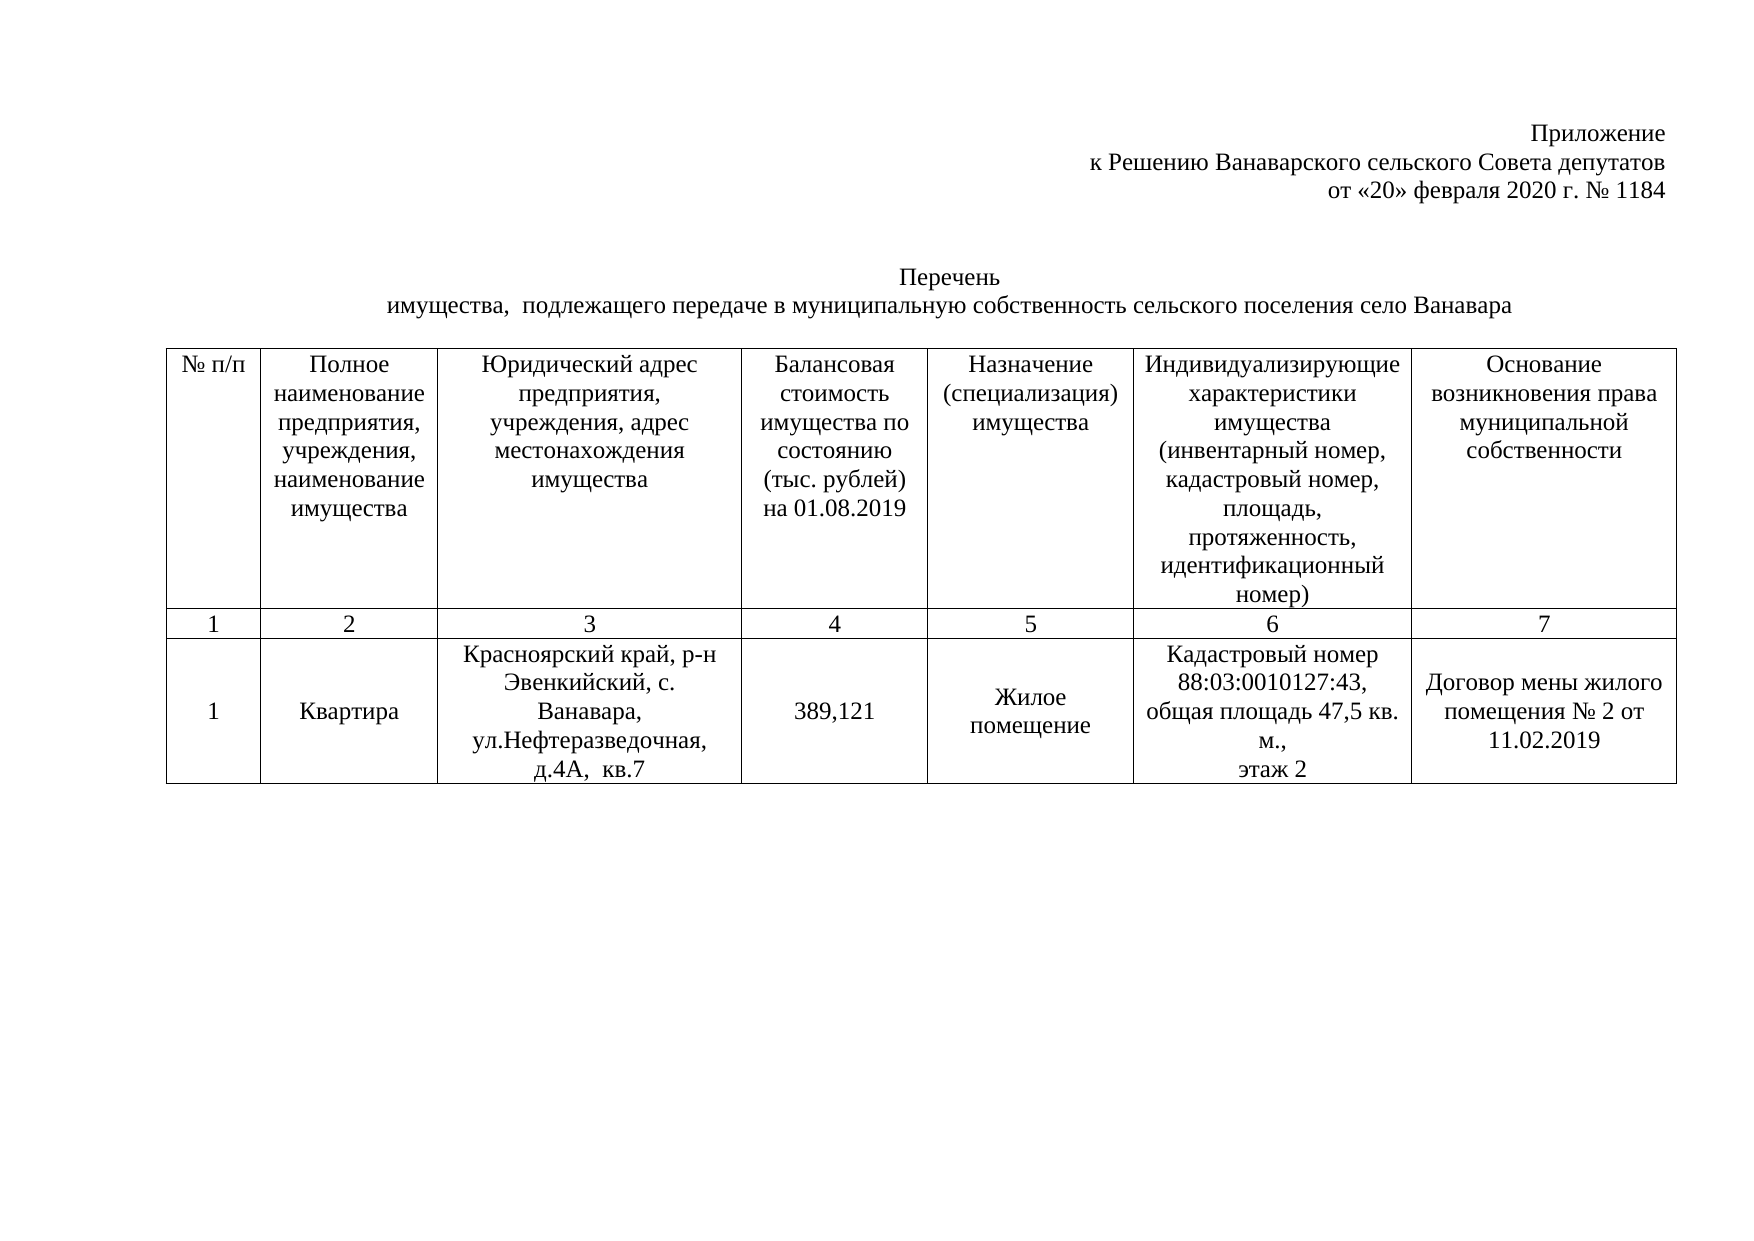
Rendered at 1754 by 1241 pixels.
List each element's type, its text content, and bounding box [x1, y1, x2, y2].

table_cell Квартира [261, 639, 437, 782]
table_cell 2 [261, 609, 437, 638]
table_cell 1 [167, 609, 260, 638]
table_cell Жилое помещение [928, 639, 1133, 782]
text Перечень [177, 262, 1665, 291]
text Приложение [177, 118, 1665, 147]
table_cell 3 [438, 609, 741, 638]
table_cell 6 [1134, 609, 1411, 638]
table_cell 389,121 [742, 639, 927, 782]
table_header Юридический адрес предприятия, учреждения, адрес местонахождения имущества [438, 349, 741, 608]
table_header № п/п [167, 349, 260, 608]
table_cell 7 [1412, 609, 1676, 638]
table_header Основание возникновения права муниципальной собственности [1412, 349, 1676, 608]
table_cell 5 [928, 609, 1133, 638]
table_cell Договор мены жилого помещения № 2 от 11.02.2019 [1412, 639, 1676, 782]
table_header Назначение (специализация) имущества [928, 349, 1133, 608]
table_cell Красноярский край, р-н Эвенкийский, с. Ванавара, ул.Нефтеразведочная, д.4А, кв.7 [438, 639, 741, 782]
table_header Балансовая стоимость имущества по состоянию (тыс. рублей) на 01.08.2019 [742, 349, 927, 608]
table_cell 1 [167, 639, 260, 782]
text имущества, подлежащего передаче в муниципальную собственность сельского поселения село Ванавара [177, 291, 1665, 319]
table_header Индивидуализирующие характеристики имущества (инвентарный номер, кадастровый номер, площадь, протяженность, идентификационный номер) [1134, 349, 1411, 608]
table_header Полное наименование предприятия, учреждения, наименование имущества [261, 349, 437, 608]
text от «20» февраля 2020 г. № 1184 [177, 176, 1665, 204]
text к Решению Ванаварского сельского Совета депутатов [177, 147, 1665, 176]
table_cell Кадастровый номер 88:03:0010127:43, общая площадь 47,5 кв. м., этаж 2 [1134, 639, 1411, 782]
table_cell 4 [742, 609, 927, 638]
